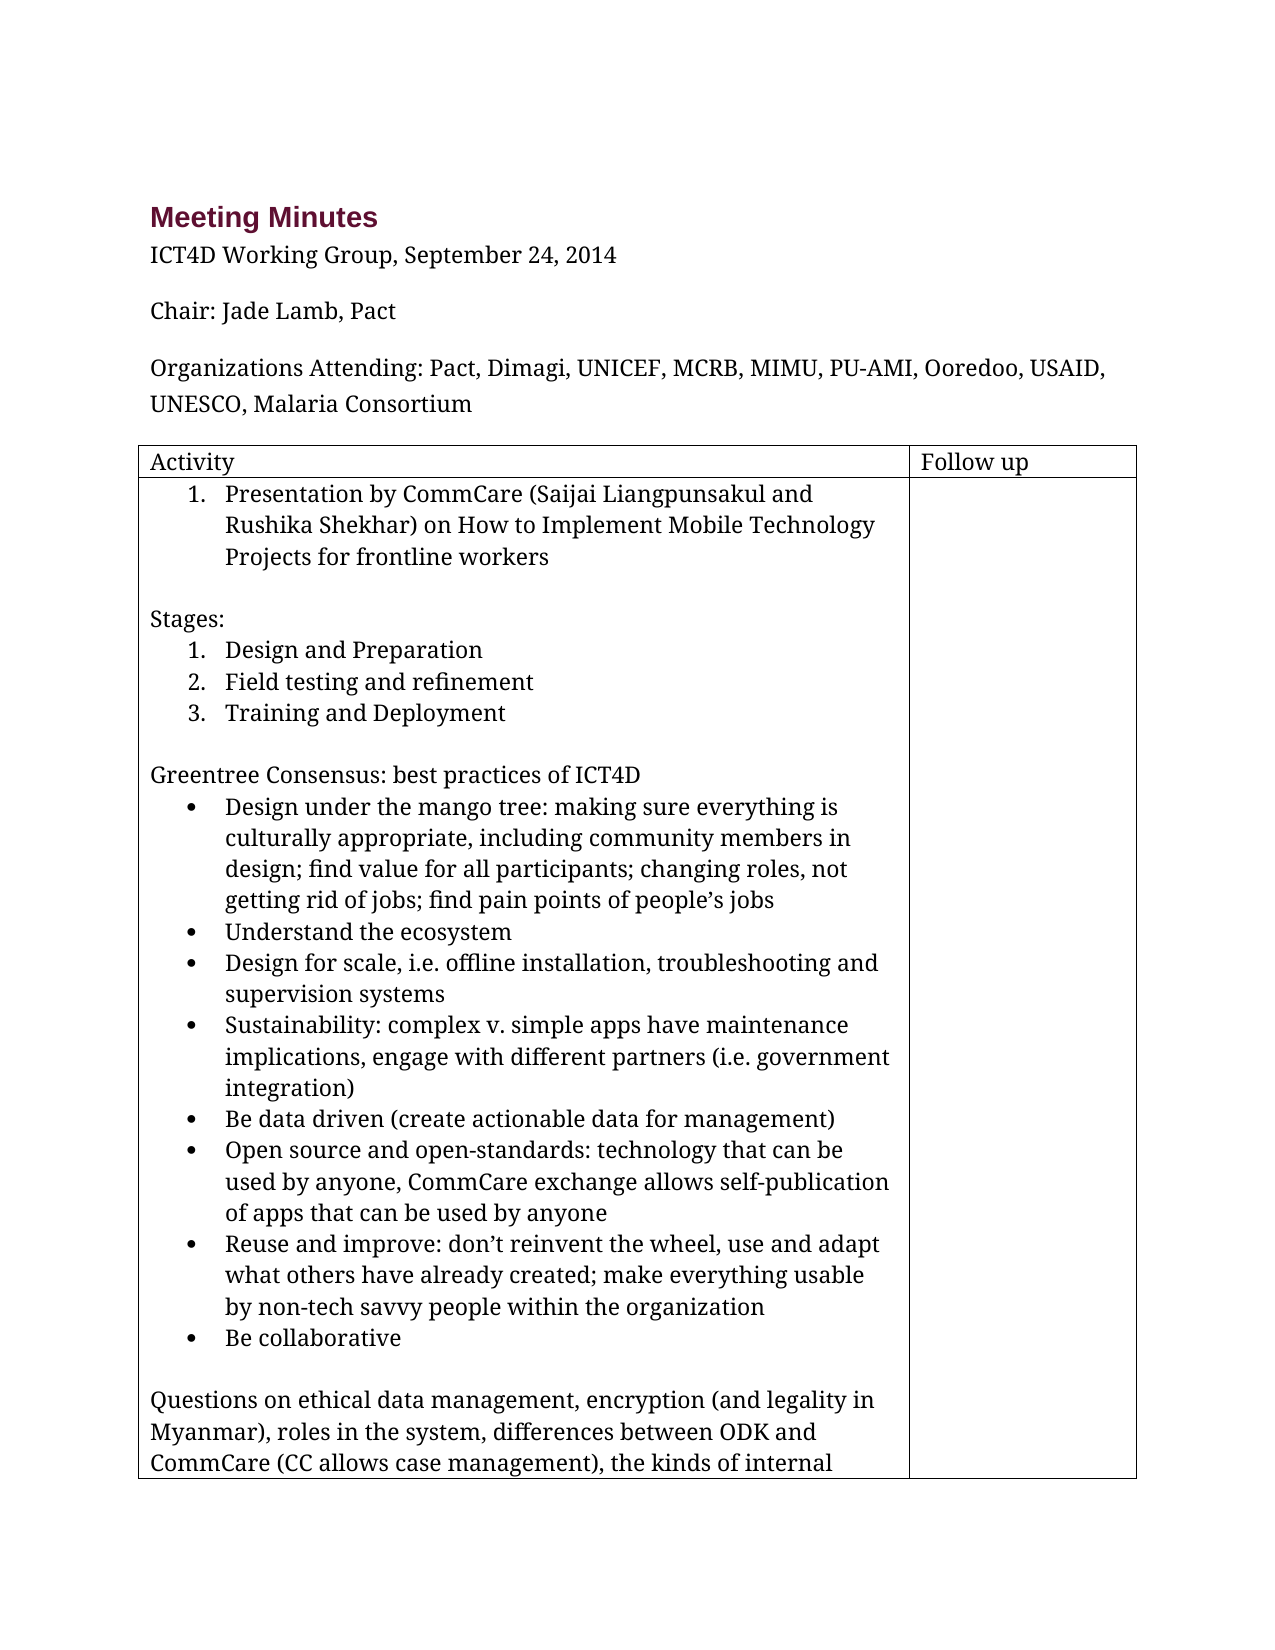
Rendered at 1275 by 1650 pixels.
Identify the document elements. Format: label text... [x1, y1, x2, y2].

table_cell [139, 478, 909, 1478]
text ICT4D Working Group, September 24, 2014 [150, 238, 1125, 270]
table_cell [910, 478, 1136, 1478]
table_header Activity [139, 446, 909, 477]
table_header Follow up [910, 446, 1136, 477]
text Organizations Attending: Pact, Dimagi, UNICEF, MCRB, MIMU, PU-AMI, Ooredoo, USAID, UNESCO, Malaria Consortium [150, 352, 1125, 419]
text Chair: Jade Lamb, Pact [150, 295, 1125, 327]
subtitle Meeting Minutes [150, 200, 1125, 233]
